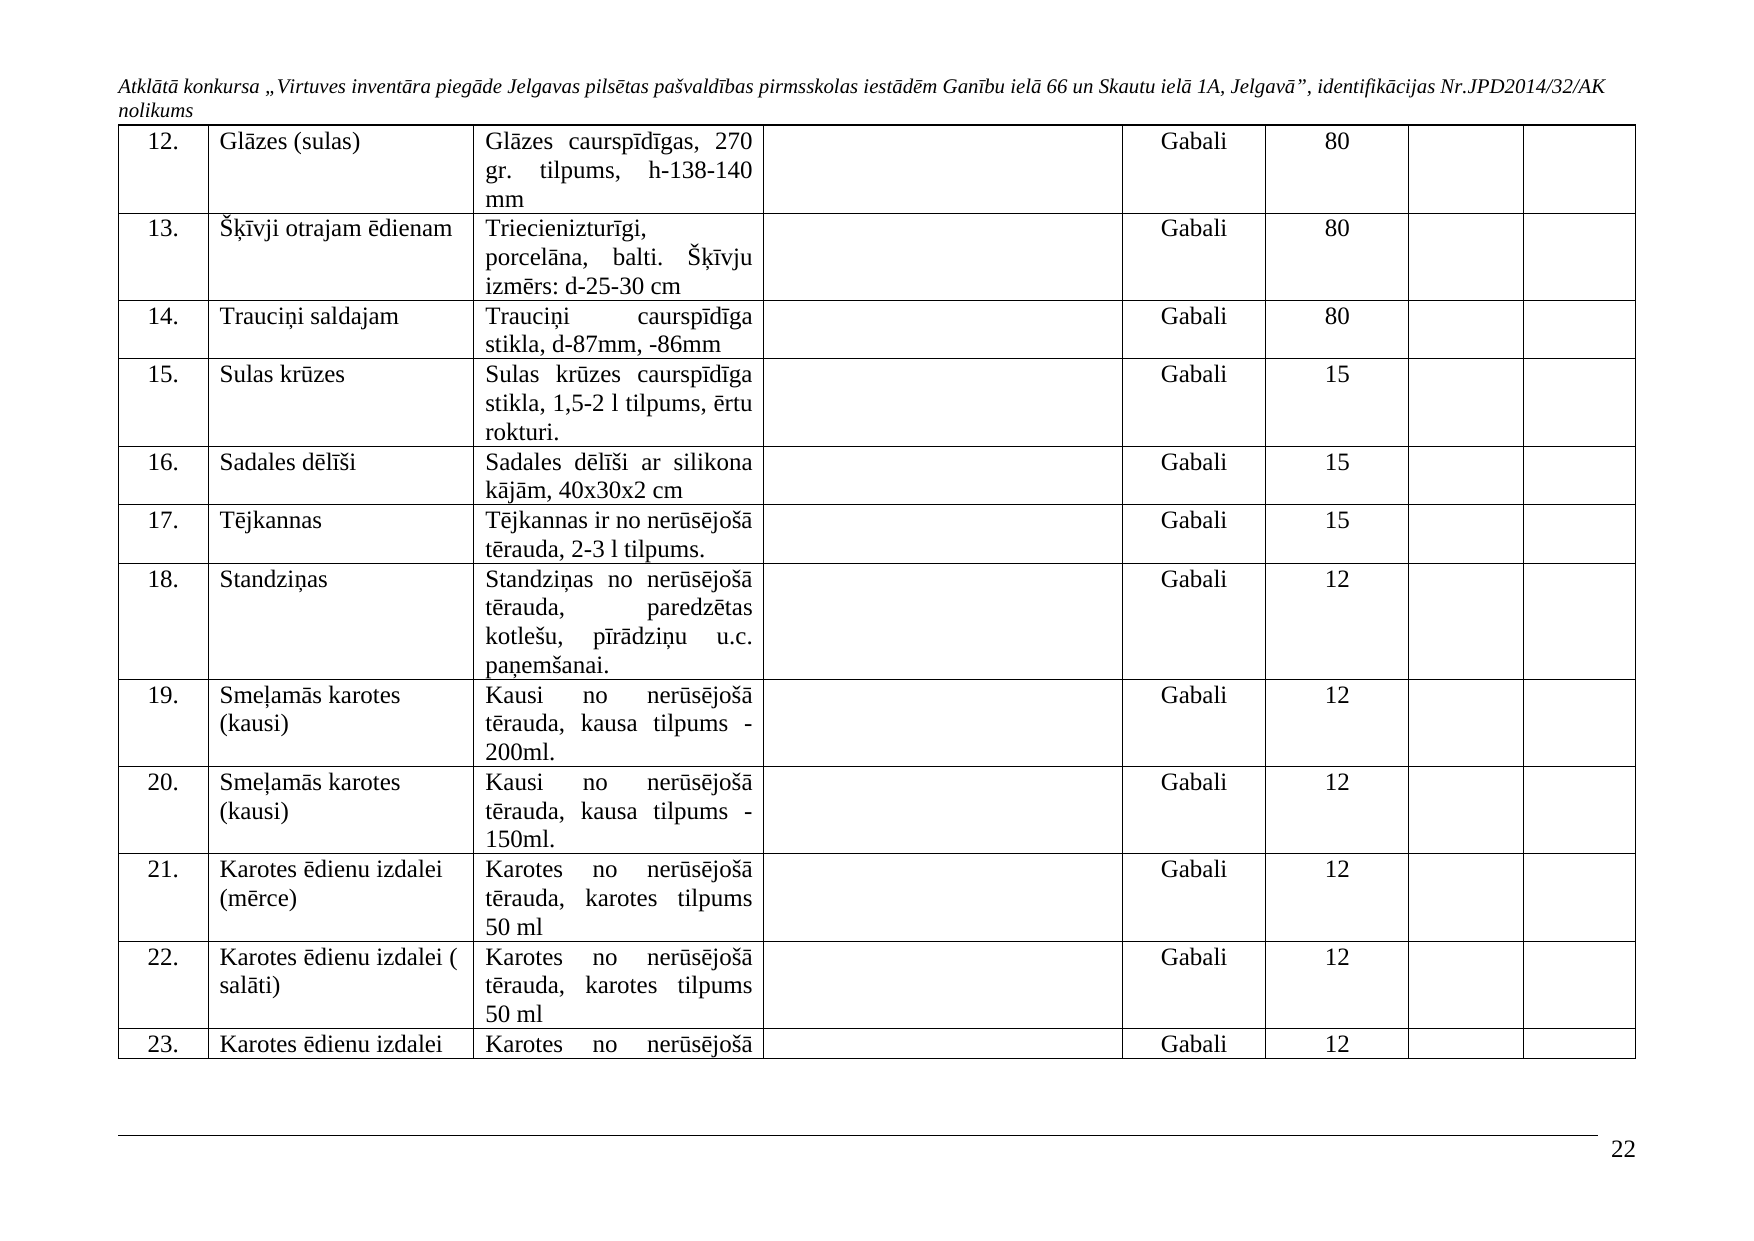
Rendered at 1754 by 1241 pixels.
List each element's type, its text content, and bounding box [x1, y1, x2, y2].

table_cell [1409, 301, 1523, 358]
table_cell 15 [1266, 359, 1408, 446]
table_cell [764, 767, 1122, 853]
table_cell [764, 854, 1122, 941]
table_cell [764, 505, 1122, 563]
table_cell Karotes ēdienu izdalei ( salāti) [209, 942, 473, 1028]
table_cell Triecienizturīgi, porcelāna, balti. Šķīvju izmērs: d-25-30 cm [474, 214, 763, 300]
table_cell Trauciņi caurspīdīga stikla, d-87mm, -86mm [474, 301, 763, 358]
table_cell Kausi no nerūsējošā tērauda, kausa tilpums - 200ml. [474, 680, 763, 766]
table_cell [1524, 214, 1635, 300]
table_cell [1524, 447, 1635, 504]
table_cell 80 [1266, 214, 1408, 300]
table_cell [1524, 1029, 1635, 1058]
table_cell Glāzes (sulas) [209, 126, 473, 212]
table_cell Gabali [1123, 126, 1265, 212]
table_cell [1409, 447, 1523, 504]
table_cell [1409, 942, 1523, 1028]
table_cell [1524, 942, 1635, 1028]
table_cell 15. [119, 359, 208, 446]
table_cell Gabali [1123, 767, 1265, 853]
table_cell Sadales dēlīši ar silikona kājām, 40x30x2 cm [474, 447, 763, 504]
table_cell Karotes no nerūsējošā tērauda, karotes tilpums 50 ml [474, 854, 763, 941]
table_cell Trauciņi saldajam [209, 301, 473, 358]
table_cell 13. [119, 214, 208, 300]
table_cell [764, 359, 1122, 446]
table_cell 12 [1266, 1029, 1408, 1058]
table_cell Standziņas [209, 564, 473, 679]
table_cell [1409, 214, 1523, 300]
table_cell [1409, 126, 1523, 212]
table_cell 18. [119, 564, 208, 679]
table_cell [1524, 126, 1635, 212]
table_cell [1409, 854, 1523, 941]
table_cell [1409, 767, 1523, 853]
table_cell [1524, 854, 1635, 941]
table_cell Smeļamās karotes (kausi) [209, 680, 473, 766]
table_cell [764, 680, 1122, 766]
table_cell 15 [1266, 505, 1408, 563]
table_cell Smeļamās karotes (kausi) [209, 767, 473, 853]
table_cell Sulas krūzes [209, 359, 473, 446]
table_cell 15 [1266, 447, 1408, 504]
table_cell [1409, 680, 1523, 766]
table_cell Šķīvji otrajam ēdienam [209, 214, 473, 300]
table_cell 12 [1266, 680, 1408, 766]
table_cell [1524, 301, 1635, 358]
table_cell 80 [1266, 301, 1408, 358]
table_cell Gabali [1123, 942, 1265, 1028]
table_cell [1524, 680, 1635, 766]
table_cell Karotes no nerūsējošā tērauda, karotes tilpums 50 ml [474, 942, 763, 1028]
table_cell Gabali [1123, 447, 1265, 504]
table_cell 20. [119, 767, 208, 853]
table_cell Tējkannas ir no nerūsējošā tērauda, 2-3 l tilpums. [474, 505, 763, 563]
table_cell Gabali [1123, 505, 1265, 563]
table_cell 12 [1266, 854, 1408, 941]
table_cell 23. [119, 1029, 208, 1058]
table_cell [1524, 359, 1635, 446]
table_cell 12. [119, 126, 208, 212]
table_cell [1409, 505, 1523, 563]
table_cell 12 [1266, 942, 1408, 1028]
table_cell Gabali [1123, 680, 1265, 766]
table_cell [764, 942, 1122, 1028]
table_cell [1409, 564, 1523, 679]
table_cell Sulas krūzes caurspīdīga stikla, 1,5-2 l tilpums, ērtu rokturi. [474, 359, 763, 446]
table_cell 14. [119, 301, 208, 358]
table_cell 22. [119, 942, 208, 1028]
table_cell Gabali [1123, 301, 1265, 358]
table_cell Gabali [1123, 564, 1265, 679]
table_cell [474, 1029, 763, 1058]
table_cell [764, 1029, 1122, 1058]
table_cell 12 [1266, 564, 1408, 679]
table_cell [1524, 505, 1635, 563]
table_cell Karotes ēdienu izdalei (mērce) [209, 854, 473, 941]
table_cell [209, 1029, 473, 1058]
table_cell [764, 214, 1122, 300]
table_cell 12 [1266, 767, 1408, 853]
table_cell [1524, 564, 1635, 679]
table_cell 16. [119, 447, 208, 504]
table_cell Standziņas no nerūsējošā tērauda, paredzētas kotlešu, pīrādziņu u.c. paņemšanai. [474, 564, 763, 679]
table_cell Gabali [1123, 359, 1265, 446]
table_cell [1409, 1029, 1523, 1058]
table_cell Sadales dēlīši [209, 447, 473, 504]
table_cell Tējkannas [209, 505, 473, 563]
table_cell [764, 301, 1122, 358]
table_cell Kausi no nerūsējošā tērauda, kausa tilpums - 150ml. [474, 767, 763, 853]
table_cell Gabali [1123, 854, 1265, 941]
table_cell 17. [119, 505, 208, 563]
table_cell [764, 564, 1122, 679]
table_cell [764, 126, 1122, 212]
table_cell 21. [119, 854, 208, 941]
table_cell 19. [119, 680, 208, 766]
table_cell [1524, 767, 1635, 853]
table_cell Gabali [1123, 1029, 1265, 1058]
table_cell Gabali [1123, 214, 1265, 300]
table_cell Glāzes caurspīdīgas, 270 gr. tilpums, h-138-140 mm [474, 126, 763, 212]
table_cell 80 [1266, 126, 1408, 212]
table_cell [1409, 359, 1523, 446]
table_cell [764, 447, 1122, 504]
